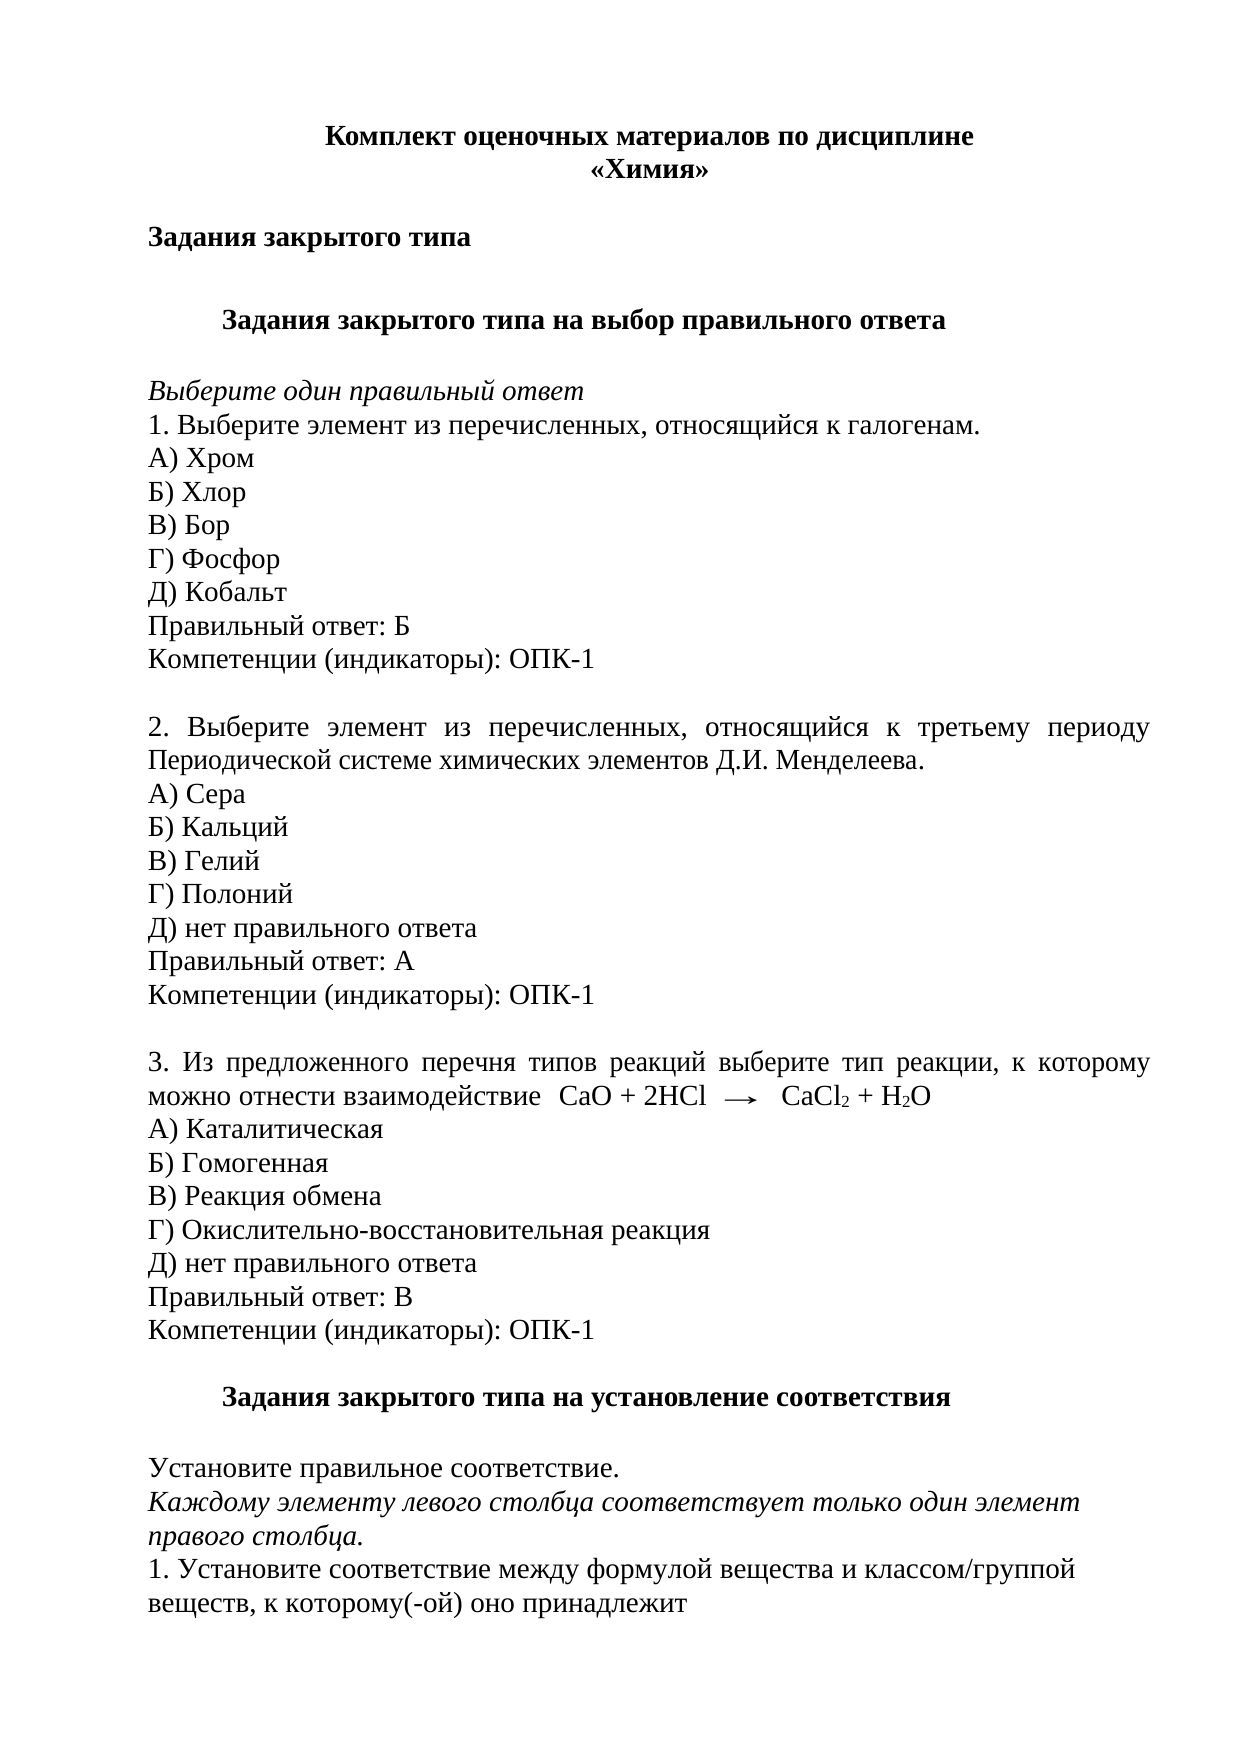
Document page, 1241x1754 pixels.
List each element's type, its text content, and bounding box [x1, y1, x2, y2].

text Установите правильное соответствие. Каждому элементу левого столбца соответствует только один элемент правого столбца. [148, 1451, 1152, 1551]
subtitle Комплект оценочных материалов по дисциплине «Химия» [148, 118, 1152, 185]
text А) Каталитическая [148, 1111, 1152, 1145]
subtitle Задания закрытого типа [148, 219, 1152, 252]
text Компетенции (индикаторы): ОПК-1 [148, 642, 1152, 675]
text 1. Выберите элемент из перечисленных, относящийся к галогенам. [148, 407, 1152, 440]
text Правильный ответ: Б [148, 608, 1152, 642]
text В) Гелий [148, 843, 1152, 876]
text Компетенции (индикаторы): ОПК-1 [148, 977, 1152, 1011]
text Г) Фосфор [148, 541, 1152, 574]
subtitle Задания закрытого типа на выбор правильного ответа [148, 302, 1152, 336]
text Б) Кальций [148, 809, 1152, 843]
text А) Сера [148, 776, 1152, 809]
text Правильный ответ: В [148, 1279, 1152, 1312]
text Д) Кобальт [148, 574, 1152, 608]
text Д) нет правильного ответа [148, 1245, 1152, 1279]
text Д) нет правильного ответа [148, 910, 1152, 943]
text А) Хром [148, 440, 1152, 474]
text Выберите один правильный ответ [148, 373, 1152, 407]
text Б) Хлор [148, 474, 1152, 507]
text 3. Из предложенного перечня типов реакций выберите тип реакции, к которому можно отнести взаимодействие CaO + 2HCl → CaCl2 + H2O [148, 1044, 1152, 1111]
text 2. Выберите элемент из перечисленных, относящийся к третьему периоду Периодической системе химических элементов Д.И. Менделеева. [148, 709, 1152, 776]
text В) Бор [148, 507, 1152, 541]
subtitle Задания закрытого типа на установление соответствия [148, 1379, 1152, 1413]
text Г) Полоний [148, 876, 1152, 910]
text В) Реакция обмена [148, 1178, 1152, 1212]
text Б) Гомогенная [148, 1145, 1152, 1178]
text Г) Окислительно-восстановительная реакция [148, 1212, 1152, 1245]
text Компетенции (индикаторы): ОПК-1 [148, 1312, 1152, 1346]
text Правильный ответ: А [148, 943, 1152, 977]
text 1. Установите соответствие между формулой вещества и классом/группой веществ, к которому(-ой) оно принадлежит [148, 1551, 1152, 1618]
